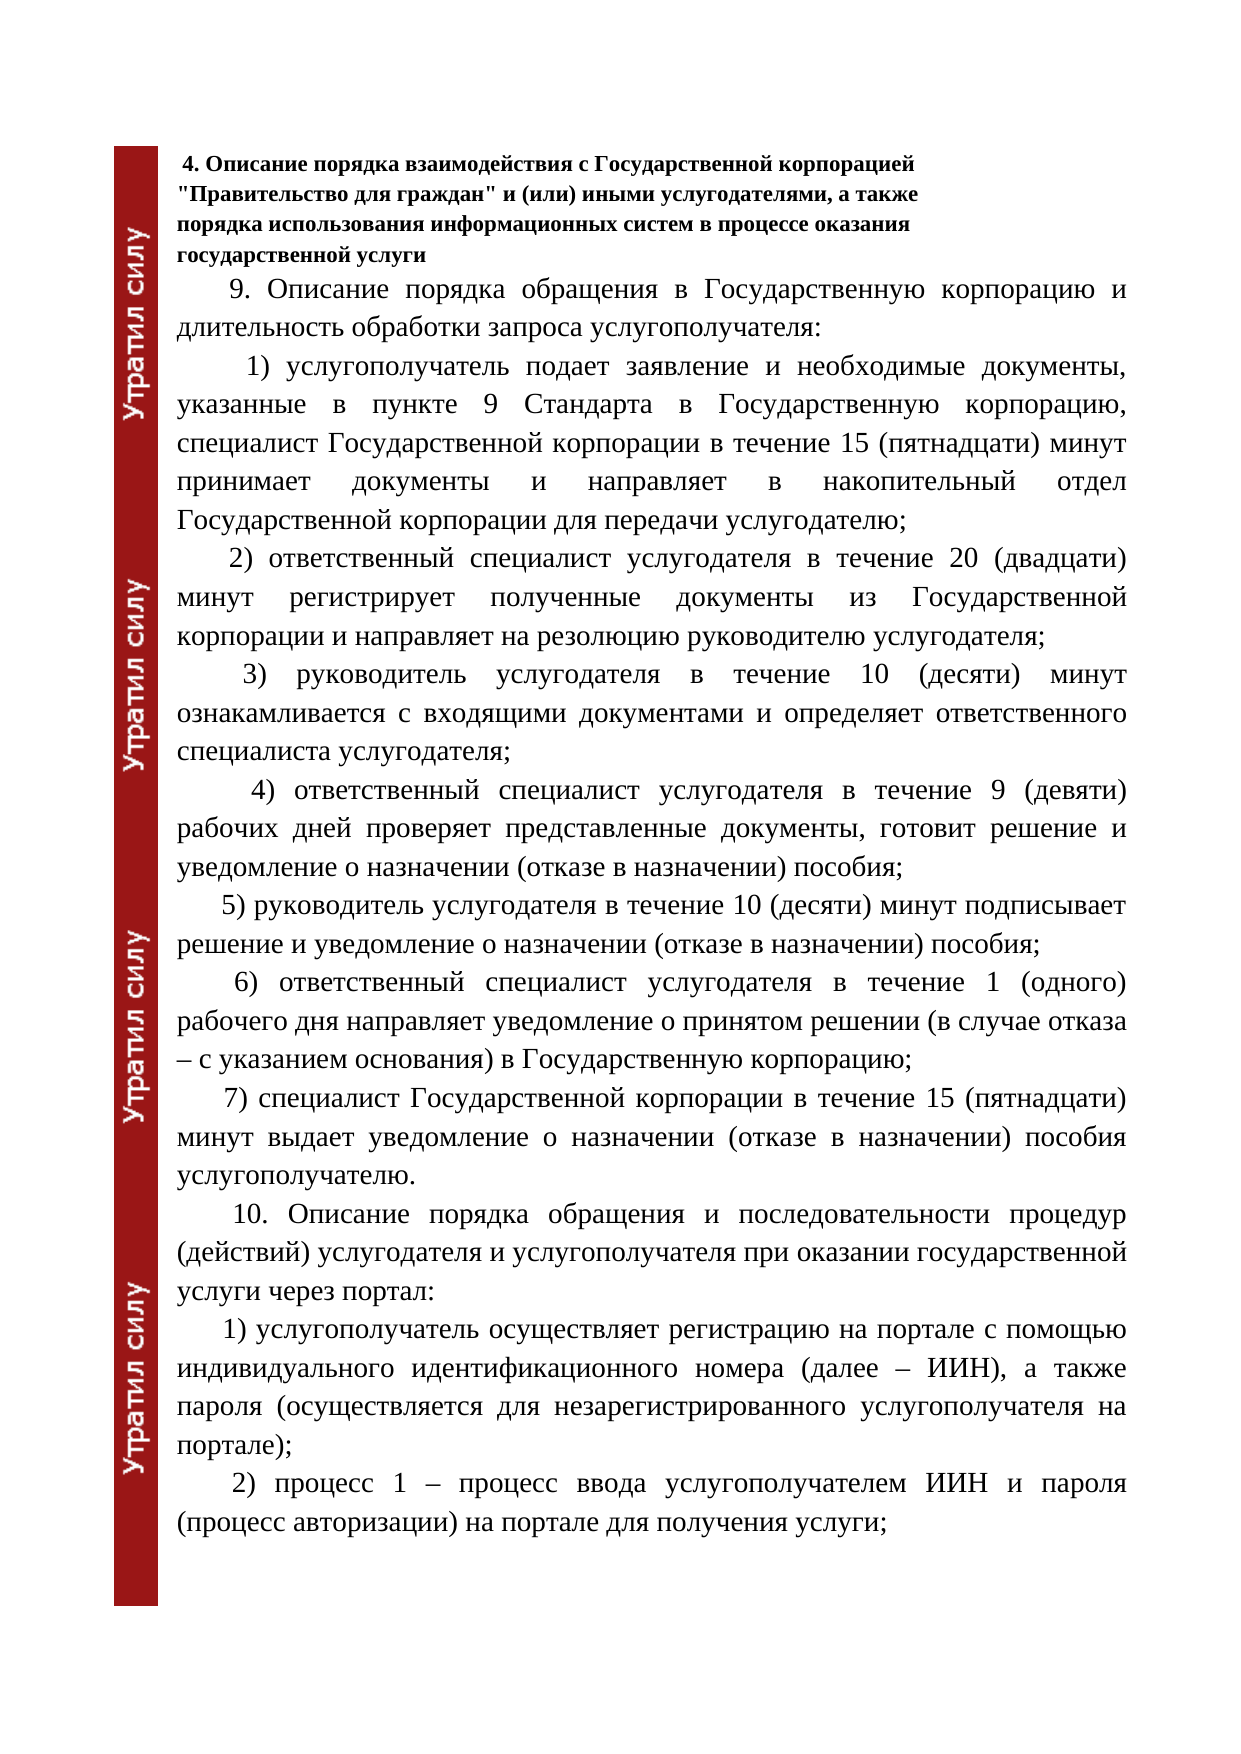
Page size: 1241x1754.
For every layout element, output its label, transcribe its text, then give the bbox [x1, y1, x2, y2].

text 1) услугополучатель подает заявление и необходимые документы, указанные в пункте 9 Стандарта в Государственную корпорацию, специалист Государственной корпорации в течение 15 (пятнадцати) минут принимает документы и направляет в накопительный отдел Государственной корпорации для передачи услугодателю; [112, 348, 1128, 536]
text 10. Описание порядка обращения и последовательности процедур (действий) услугодателя и услугополучателя при оказании государственной услуги через портал: [112, 1196, 1128, 1306]
picture [114, 1306, 158, 1311]
picture [114, 959, 158, 964]
picture [114, 651, 158, 656]
picture [114, 536, 158, 541]
text 1) услугополучатель осуществляет регистрацию на портале с помощью индивидуального идентификационного номера (далее – ИИН), а также пароля (осуществляется для незарегистрированного услугополучателя на портале); [112, 1311, 1128, 1461]
text 4) ответственный специалист услугодателя в течение 9 (девяти) рабочих дней проверяет представленные документы, готовит решение и уведомление о назначении (отказе в назначении) пособия; [112, 772, 1128, 882]
picture [114, 343, 158, 348]
picture [114, 267, 158, 271]
picture [114, 1191, 158, 1196]
text 2) ответственный специалист услугодателя в течение 20 (двадцати) минут регистрирует полученные документы из Государственной корпорации и направляет на резолюцию руководителю услугодателя; [112, 541, 1128, 651]
text 4. Описание порядка взаимодействия с Государственной корпорацией "Правительство для граждан" и (или) иными услугодателями, а также порядка использования информационных систем в процессе оказания государственной услуги [112, 150, 1128, 267]
picture [114, 767, 158, 772]
picture [114, 1538, 158, 1606]
picture [114, 882, 158, 887]
text 2) процесс 1 – процесс ввода услугополучателем ИИН и пароля (процесс авторизации) на портале для получения услуги; [112, 1466, 1128, 1538]
text 5) руководитель услугодателя в течение 10 (десяти) минут подписывает решение и уведомление о назначении (отказе в назначении) пособия; [112, 887, 1128, 959]
picture [114, 146, 158, 150]
picture [114, 1075, 158, 1080]
text 9. Описание порядка обращения в Государственную корпорацию и длительность обработки запроса услугополучателя: [112, 271, 1128, 343]
picture [114, 1461, 158, 1466]
text 6) ответственный специалист услугодателя в течение 1 (одного) рабочего дня направляет уведомление о принятом решении (в случае отказа – с указанием основания) в Государственную корпорацию; [112, 964, 1128, 1075]
text 7) специалист Государственной корпорации в течение 15 (пятнадцати) минут выдает уведомление о назначении (отказе в назначении) пособия услугополучателю. [112, 1080, 1128, 1191]
text 3) руководитель услугодателя в течение 10 (десяти) минут ознакамливается с входящими документами и определяет ответственного специалиста услугодателя; [112, 656, 1128, 767]
